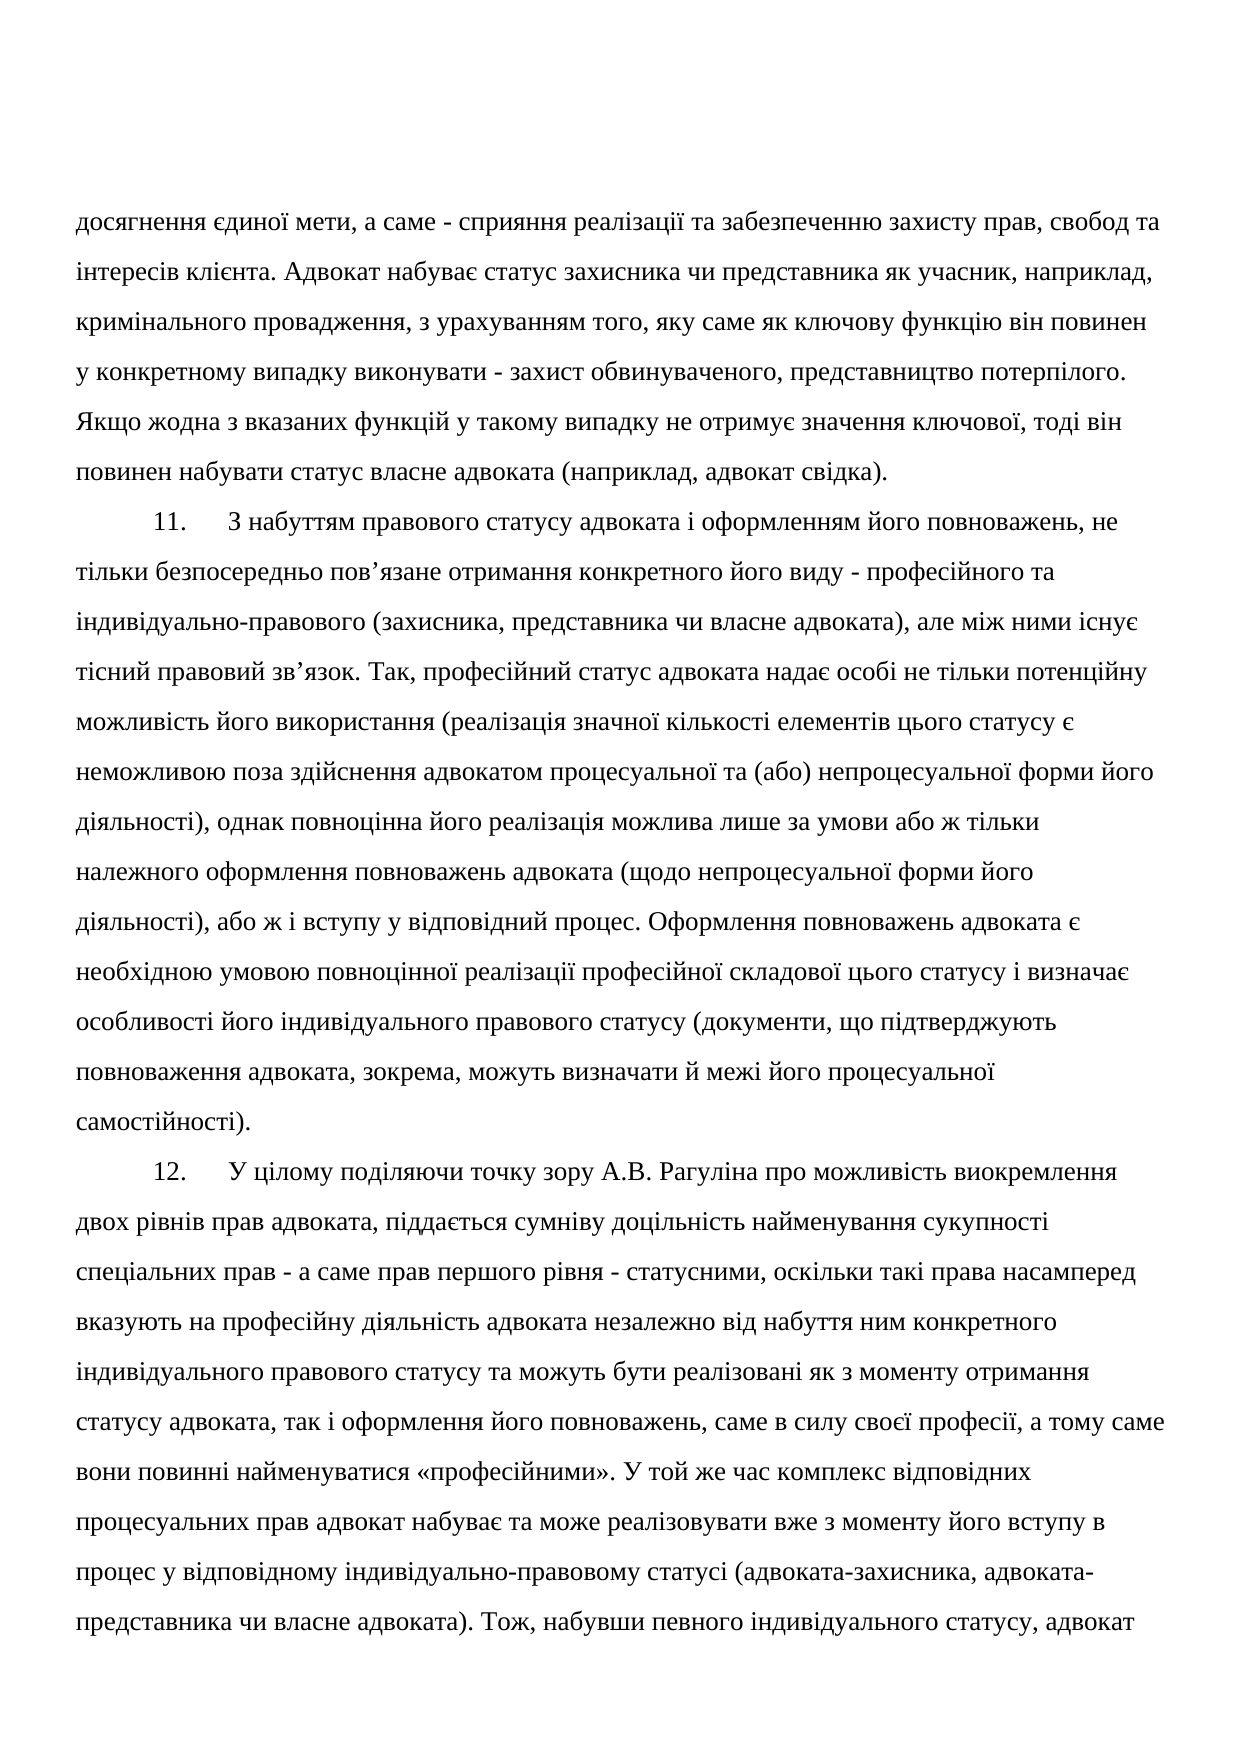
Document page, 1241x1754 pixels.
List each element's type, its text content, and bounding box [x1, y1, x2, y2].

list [76, 190, 1167, 490]
list З набуттям правового статусу адвоката і оформленням його повноважень, не тільки безпосередньо пов’язане отримання конкретного його виду - професійного та індивідуально-правового (захисника, представника чи власне адвоката), але між ними існує тісний правовий зв’язок. Так, професійний статус адвоката надає особі не тільки потенційну можливість його використання (реалізація значної кількості елементів цього статусу є неможливою поза здійснення адвокатом процесуальної та (або) непроцесуальної форми його діяльності), однак повноцінна його реалізація можлива лише за умови або ж тільки належного оформлення повноважень адвоката (щодо непроцесуальної форми його діяльності), або ж і вступу у відповідний процес. Оформлення повноважень адвоката є необхідною умовою повноцінної реалізації професійної складової цього статусу і визначає особливості його індивідуального правового статусу (документи, що підтверджують повноваження адвоката, зокрема, можуть визначати й межі його процесуальної самостійності). [76, 490, 1167, 1140]
